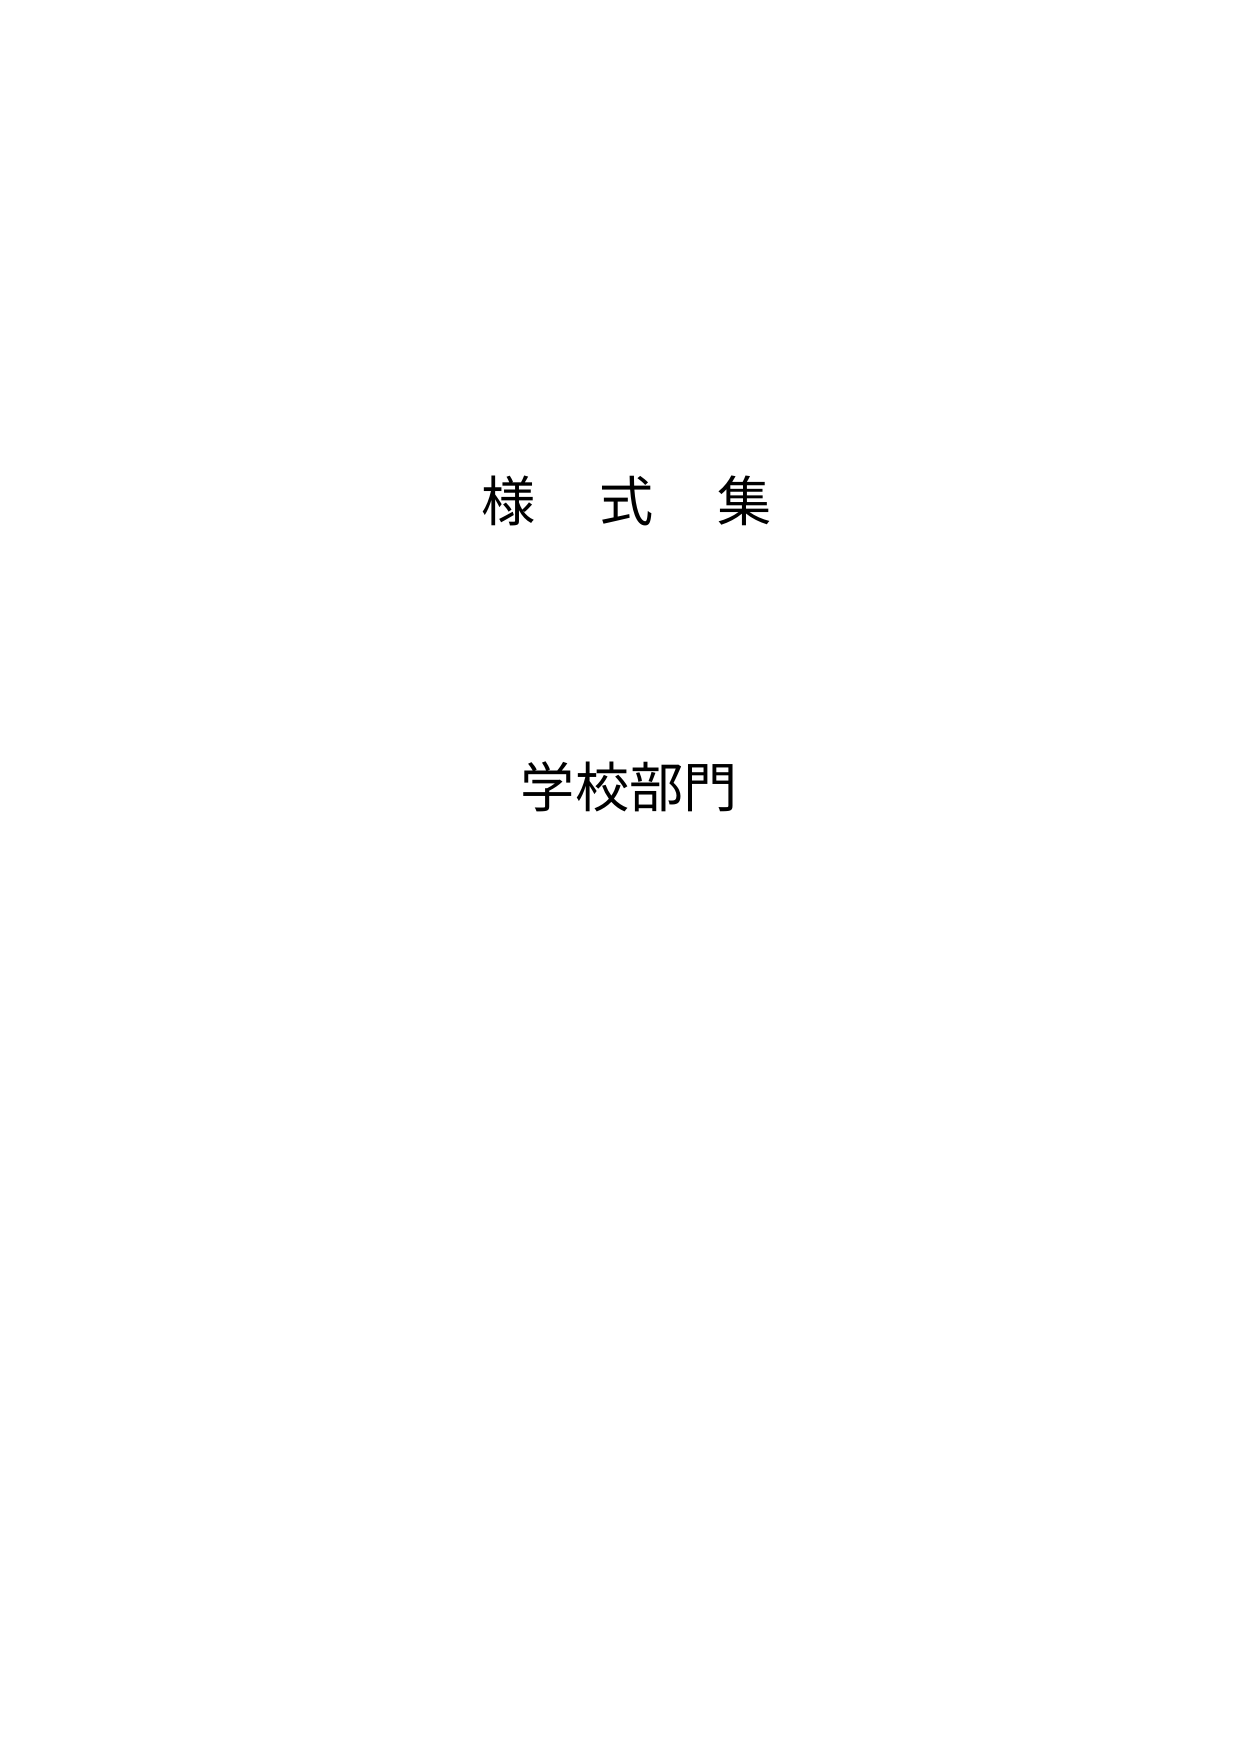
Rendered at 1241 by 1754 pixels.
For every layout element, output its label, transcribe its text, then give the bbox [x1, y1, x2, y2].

text 学校部門 [107, 745, 1151, 823]
text 様 式 集 [107, 453, 1151, 543]
